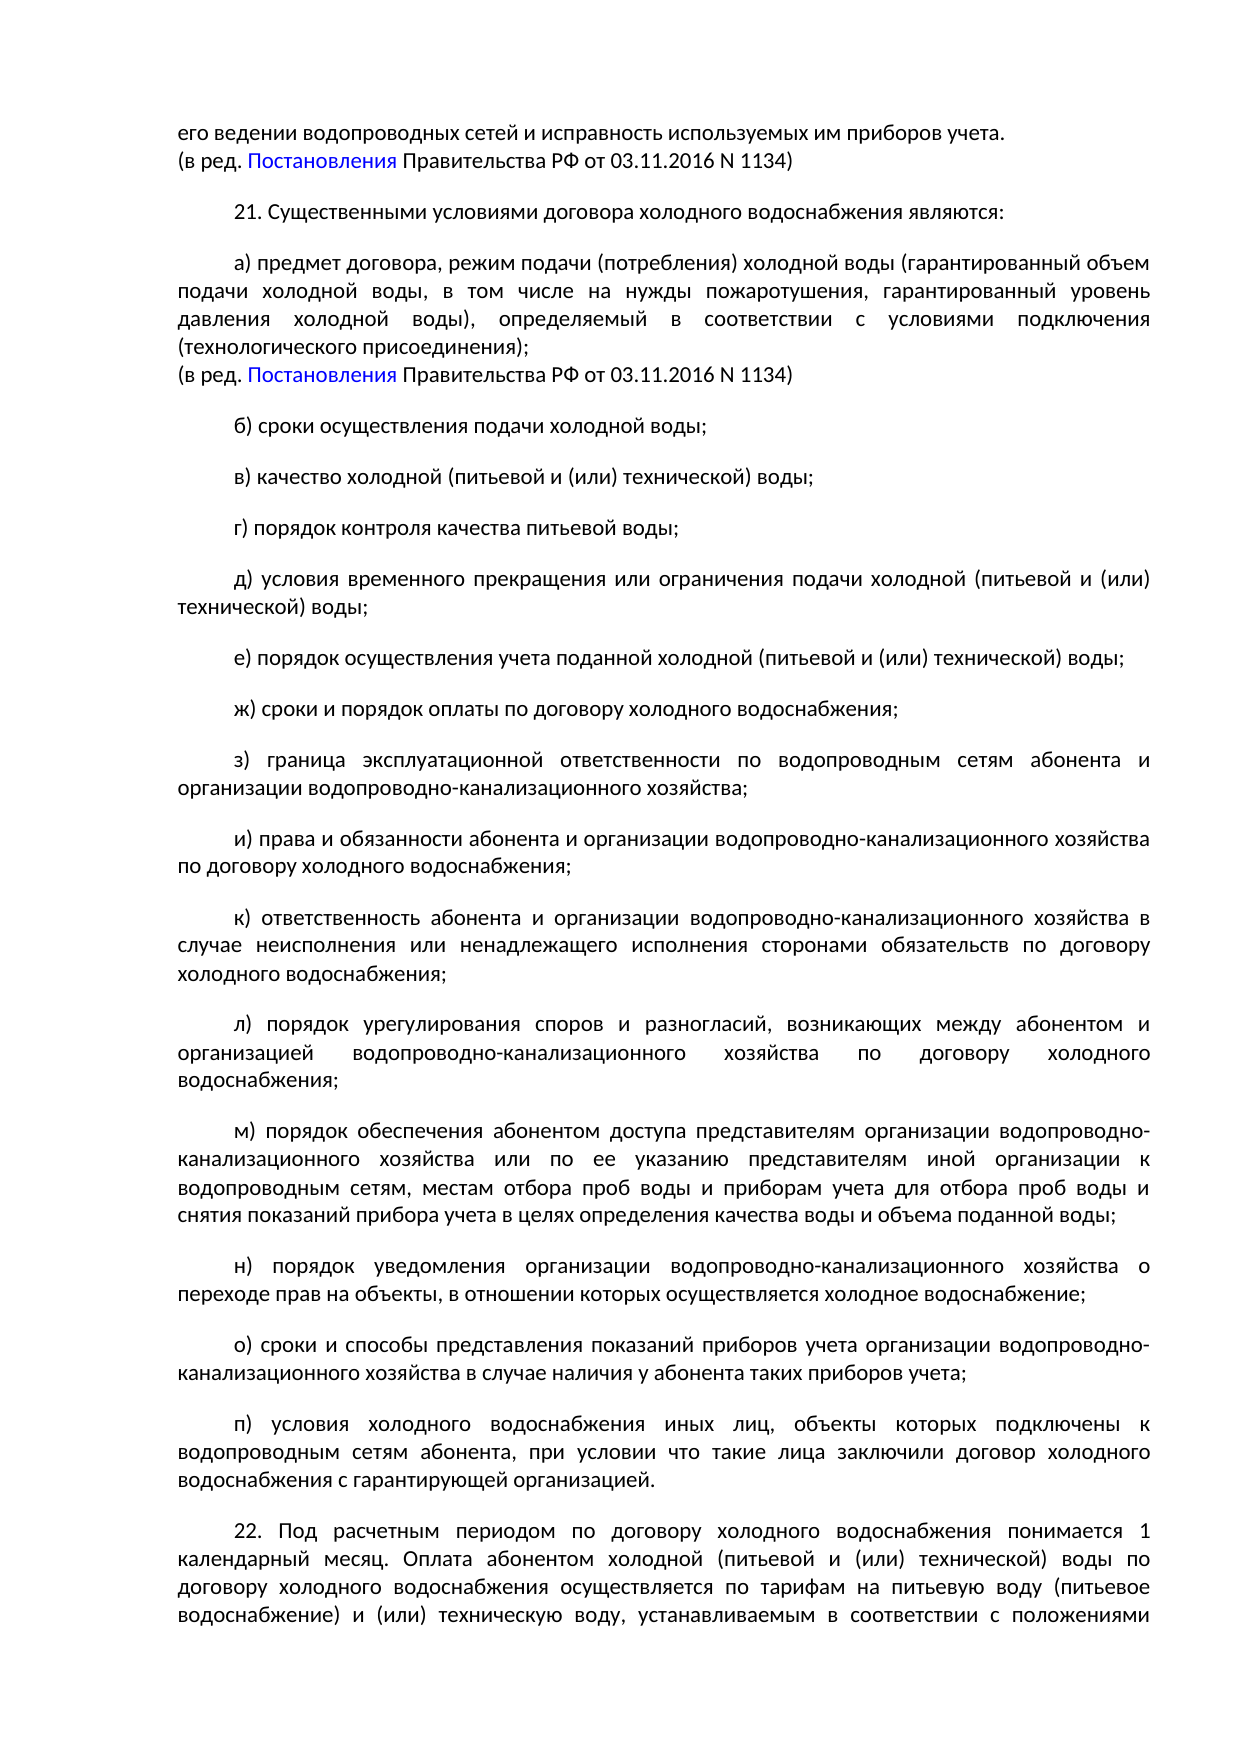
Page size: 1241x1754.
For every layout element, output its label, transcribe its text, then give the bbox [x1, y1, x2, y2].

text к) ответственность абонента и организации водопроводно-канализационного хозяйства в случае неисполнения или ненадлежащего исполнения сторонами обязательств по договору холодного водоснабжения; [177, 903, 1152, 987]
text о) сроки и способы представления показаний приборов учета организации водопроводно-канализационного хозяйства в случае наличия у абонента таких приборов учета; [177, 1331, 1152, 1387]
text в) качество холодной (питьевой и (или) технической) воды; [177, 462, 1152, 490]
text н) порядок уведомления организации водопроводно-канализационного хозяйства о переходе прав на объекты, в отношении которых осуществляется холодное водоснабжение; [177, 1252, 1152, 1308]
text (в ред. Постановления Правительства РФ от 03.11.2016 N 1134) [177, 360, 1152, 388]
text л) порядок урегулирования споров и разногласий, возникающих между абонентом и организацией водопроводно-канализационного хозяйства по договору холодного водоснабжения; [177, 1009, 1152, 1094]
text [177, 118, 1152, 146]
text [177, 1516, 1152, 1628]
text 21. Существенными условиями договора холодного водоснабжения являются: [177, 197, 1152, 225]
text з) граница эксплуатационной ответственности по водопроводным сетям абонента и организации водопроводно-канализационного хозяйства; [177, 745, 1152, 801]
text ж) сроки и порядок оплаты по договору холодного водоснабжения; [177, 694, 1152, 722]
text б) сроки осуществления подачи холодной воды; [177, 411, 1152, 439]
text е) порядок осуществления учета поданной холодной (питьевой и (или) технической) воды; [177, 643, 1152, 671]
text д) условия временного прекращения или ограничения подачи холодной (питьевой и (или) технической) воды; [177, 564, 1152, 620]
text а) предмет договора, режим подачи (потребления) холодной воды (гарантированный объем подачи холодной воды, в том числе на нужды пожаротушения, гарантированный уровень давления холодной воды), определяемый в соответствии с условиями подключения (технологического присоединения); [177, 248, 1152, 360]
text (в ред. Постановления Правительства РФ от 03.11.2016 N 1134) [177, 146, 1152, 174]
text и) права и обязанности абонента и организации водопроводно-канализационного хозяйства по договору холодного водоснабжения; [177, 824, 1152, 880]
text п) условия холодного водоснабжения иных лиц, объекты которых подключены к водопроводным сетям абонента, при условии что такие лица заключили договор холодного водоснабжения с гарантирующей организацией. [177, 1409, 1152, 1493]
text м) порядок обеспечения абонентом доступа представителям организации водопроводно-канализационного хозяйства или по ее указанию представителям иной организации к водопроводным сетям, местам отбора проб воды и приборам учета для отбора проб воды и снятия показаний прибора учета в целях определения качества воды и объема поданной воды; [177, 1117, 1152, 1229]
text г) порядок контроля качества питьевой воды; [177, 513, 1152, 541]
